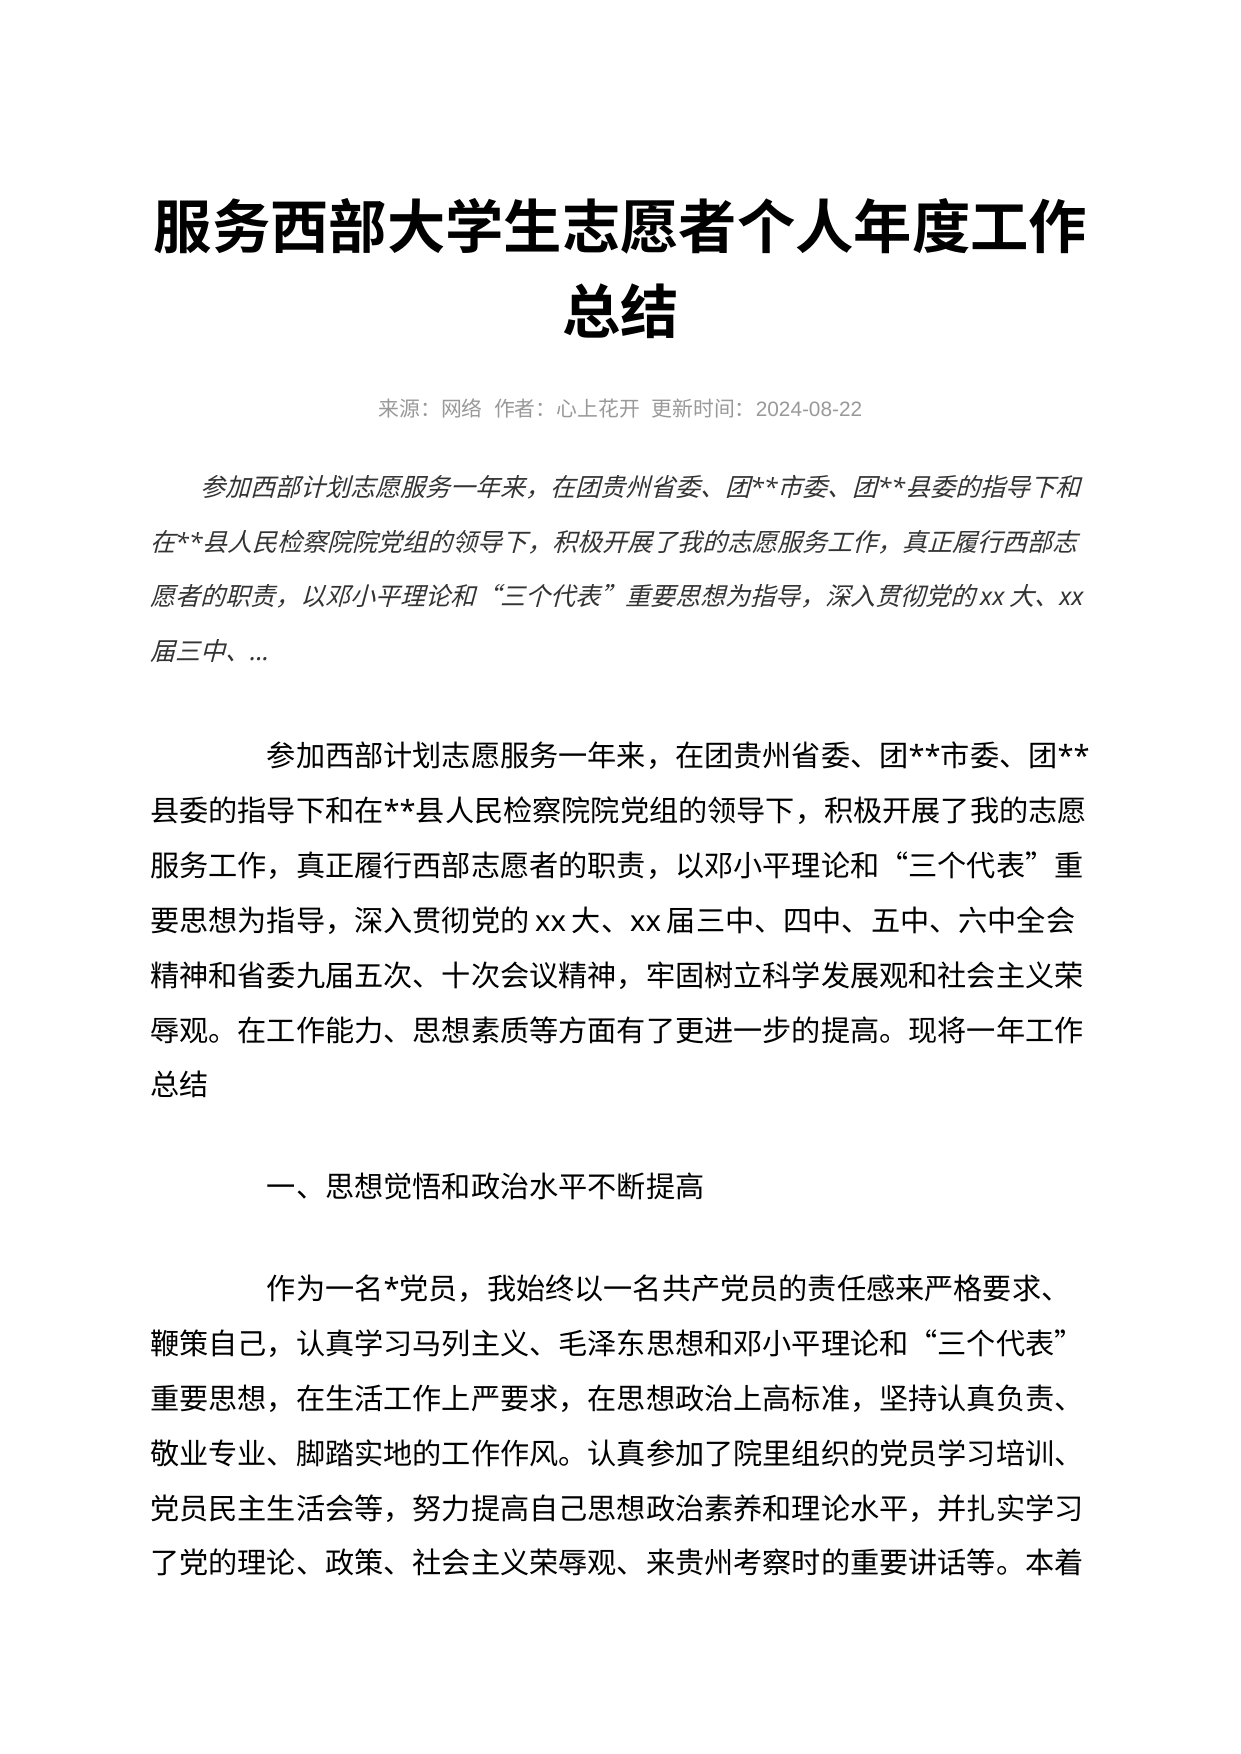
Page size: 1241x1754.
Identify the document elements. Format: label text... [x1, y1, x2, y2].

text 参加西部计划志愿服务一年来，在团贵州省委、团**市委、团**县委的指导下和在**县人民检察院院党组的领导下，积极开展了我的志愿服务工作，真正履行西部志愿者的职责，以邓小平理论和“三个代表”重要思想为指导，深入贯彻党的xx大、xx届三中、四中、五中、六中全会精神和省委九届五次、十次会议精神，牢固树立科学发展观和社会主义荣辱观。在工作能力、思想素质等方面有了更进一步的提高。现将一年工作总结 [150, 732, 1090, 1104]
text 来源：网络 作者：心上花开 更新时间：2024-08-22 [150, 397, 1090, 421]
text 一、思想觉悟和政治水平不断提高 [150, 1164, 1090, 1206]
text 参加西部计划志愿服务一年来，在团贵州省委、团**市委、团**县委的指导下和在**县人民检察院院党组的领导下，积极开展了我的志愿服务工作，真正履行西部志愿者的职责，以邓小平理论和“三个代表”重要思想为指导，深入贯彻党的xx大、xx届三中、... [150, 468, 1090, 667]
subtitle 服务西部大学生志愿者个人年度工作总结 [150, 181, 1090, 350]
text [150, 1266, 1090, 1582]
